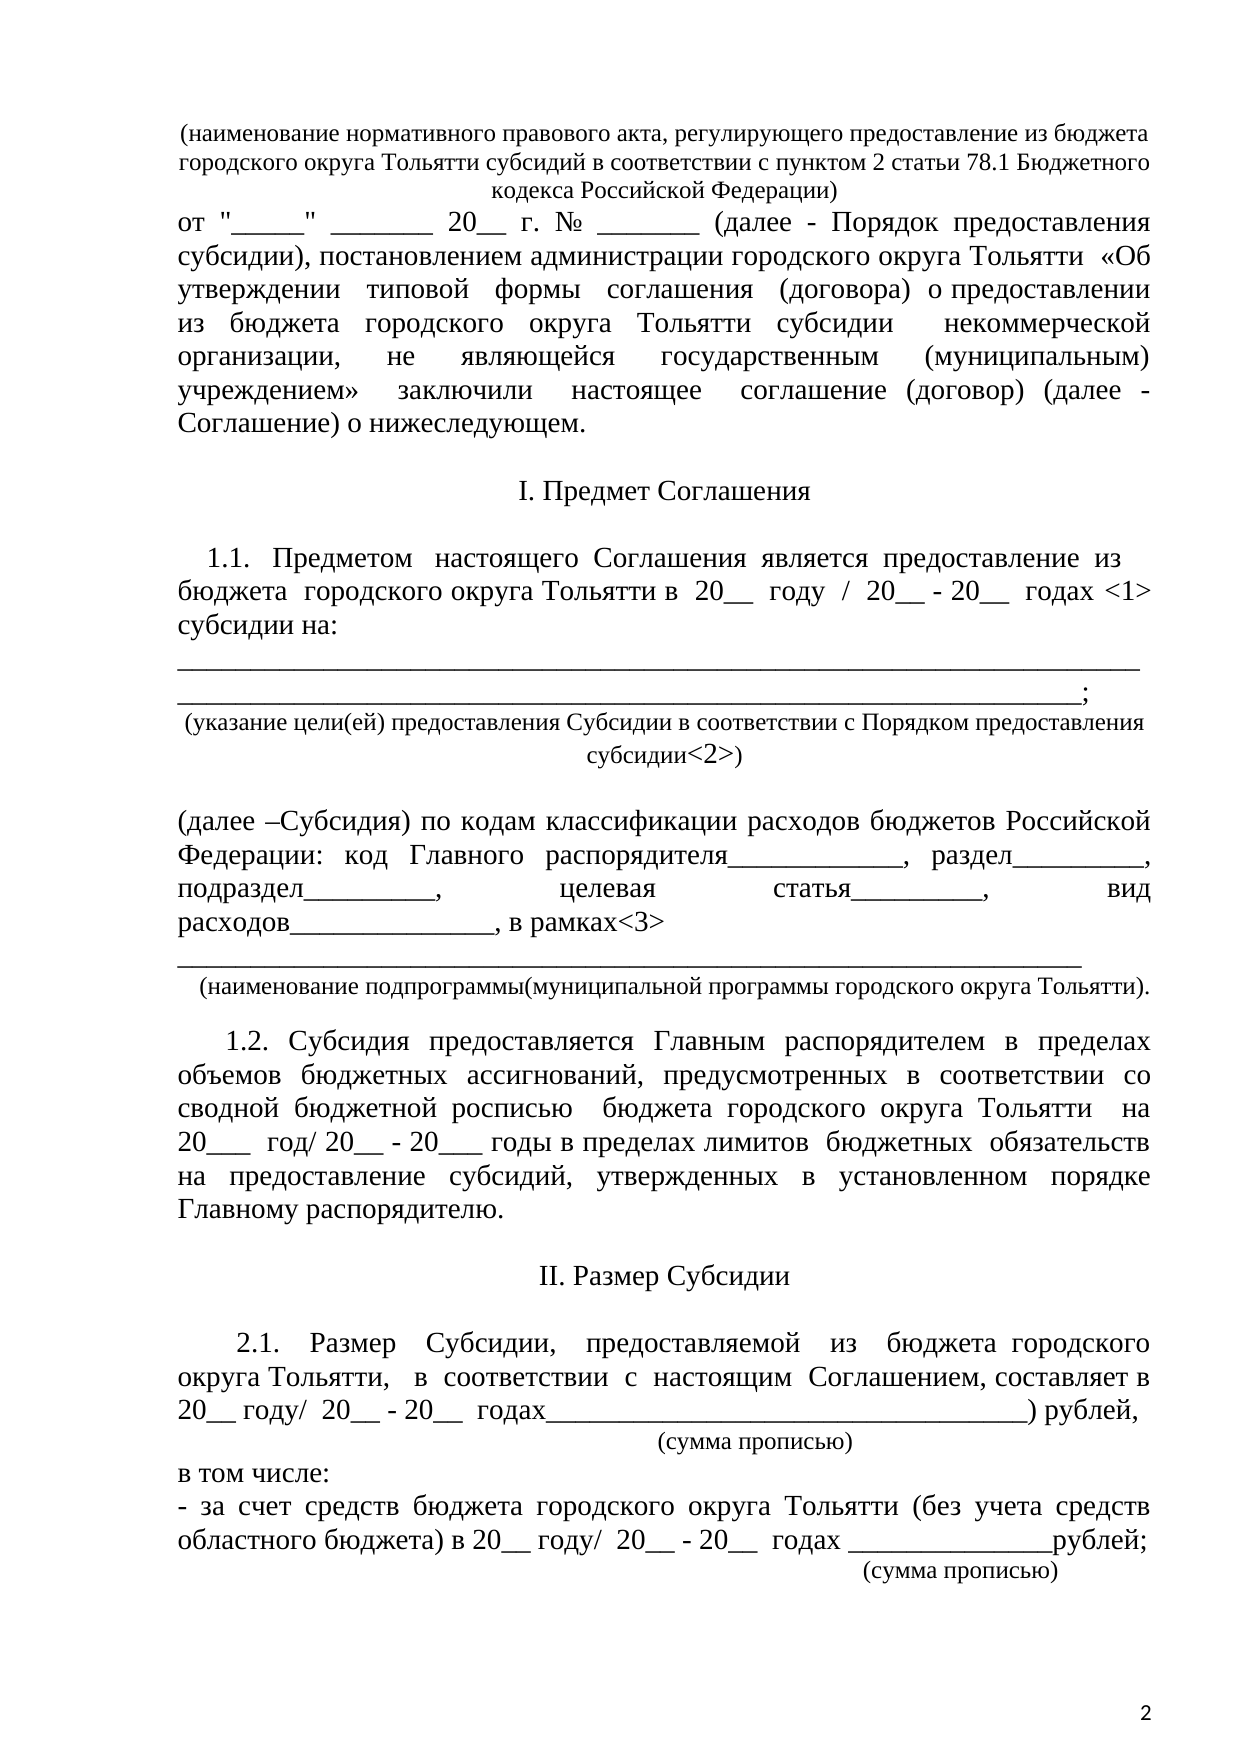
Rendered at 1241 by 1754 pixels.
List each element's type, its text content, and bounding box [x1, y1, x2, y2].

text (сумма прописью) [177, 1555, 1152, 1584]
text (указание цели(ей) предоставления Субсидии в соответствии с Порядком предоставления субсидии<2>) [177, 707, 1152, 770]
text ________________________________________________________________________________________________________________________________; [177, 640, 1152, 707]
text (далее –Субсидия) по кодам классификации расходов бюджетов Российской Федерации: код Главного распорядителя____________, раздел_________, подраздел_________, целевая статья_________, вид расходов______________, в рамках<3> [177, 803, 1152, 937]
text бюджета городского округа Тольятти в 20__ году / 20__ - 20__ годах <1> субсидии на: [177, 573, 1152, 640]
text (сумма прописью) [177, 1426, 1152, 1455]
text - за счет средств бюджета городского округа Тольятти (без учета средств областного бюджета) в 20__ году/ 20__ - 20__ годах ______________рублей; [177, 1488, 1152, 1555]
text 1.1. Предметом настоящего Соглашения является предоставление из [177, 540, 1152, 573]
text от "_____" _______ 20__ г. № _______ (далее - Порядок предоставления субсидии), постановлением администрации городского округа Тольятти «Об утверждении типовой формы соглашения (договора) о предоставлении из бюджета городского округа Тольятти субсидии некоммерческой организации, не являющейся государственным (муниципальным) учреждением» заключили настоящее соглашение (договор) (далее - Соглашение) о нижеследующем. [177, 204, 1152, 439]
text в том числе: [177, 1455, 1152, 1488]
text I. Предмет Соглашения [177, 473, 1152, 506]
text (наименование нормативного правового акта, регулирующего предоставление из бюджета городского округа Тольятти субсидий в соответствии с пунктом 2 статьи 78.1 Бюджетного кодекса Российской Федерации) [177, 118, 1152, 204]
text (наименование подпрограммы(муниципальной программы городского округа Тольятти). [177, 971, 1152, 1000]
text 2.1. Размер Субсидии, предоставляемой из бюджета городского округа Тольятти, в соответствии с настоящим Соглашением, составляет в 20__ году/ 20__ - 20__ годах_________________________________) рублей, [177, 1325, 1152, 1426]
text ______________________________________________________________ [177, 937, 1152, 971]
text II. Размер Субсидии [177, 1258, 1152, 1292]
text 1.2. Субсидия предоставляется Главным распорядителем в пределах объемов бюджетных ассигнований, предусмотренных в соответствии со сводной бюджетной росписью бюджета городского округа Тольятти на 20___ год/ 20__ - 20___ годы в пределах лимитов бюджетных обязательств на предоставление субсидий, утвержденных в установленном порядке Главному распорядителю. [177, 1023, 1152, 1225]
